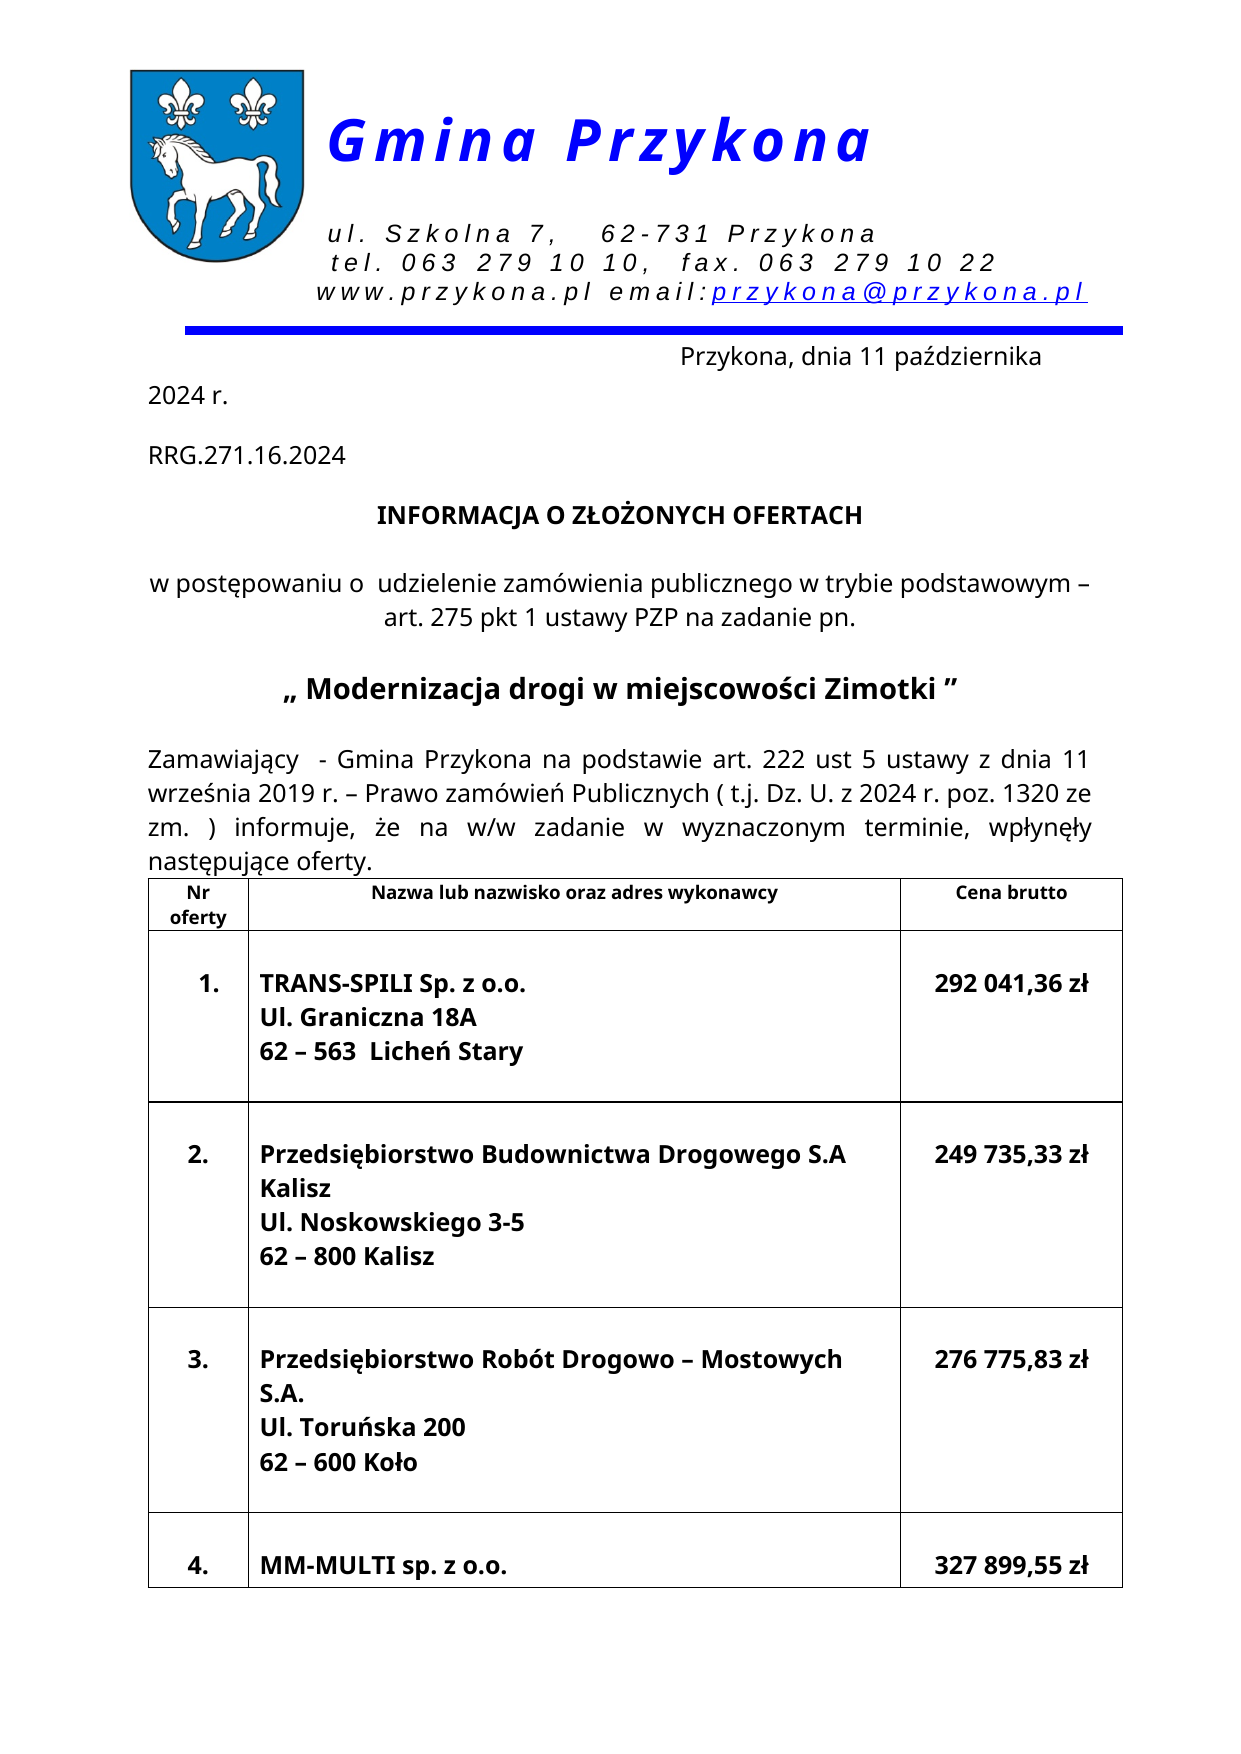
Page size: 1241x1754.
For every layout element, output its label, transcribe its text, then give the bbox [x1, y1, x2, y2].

text Przykona, dnia 11 października 2024 r. [148, 338, 1093, 412]
picture [129, 68, 306, 263]
text tel. 063 279 10 10, fax. 063 279 10 22 [162, 248, 1063, 277]
text RRG.271.16.2024 [148, 438, 1093, 472]
table_cell 2. [149, 1103, 248, 1307]
table_cell 4. [149, 1513, 248, 1587]
table_cell Przedsiębiorstwo Budownictwa Drogowego S.A Kalisz Ul. Noskowskiego 3-5 62 – 800 Kalisz [249, 1103, 900, 1307]
table_cell TRANS-SPILI Sp. z o.o. Ul. Graniczna 18A 62 – 563 Licheń Stary [249, 931, 900, 1101]
table_cell 327 899,55 zł [901, 1513, 1122, 1587]
table_cell 3. [149, 1308, 248, 1512]
text INFORMACJA O ZŁOŻONYCH OFERTACH [148, 498, 1093, 532]
table_cell Przedsiębiorstwo Robót Drogowo – Mostowych S.A. Ul. Toruńska 200 62 – 600 Koło [249, 1308, 900, 1512]
text Zamawiający - Gmina Przykona na podstawie art. 222 ust 5 ustawy z dnia 11 września 2019 r. – Prawo zamówień Publicznych ( t.j. Dz. U. z 2024 r. poz. 1320 ze zm. ) informuje, że na w/w zadanie w wyznaczonym terminie, wpłynęły następujące oferty. [148, 742, 1093, 878]
text Gmina Przykona [148, 59, 1063, 178]
text w postępowaniu o udzielenie zamówienia publicznego w trybie podstawowym – art. 275 pkt 1 ustawy PZP na zadanie pn. [148, 566, 1093, 634]
table_cell 292 041,36 zł [901, 931, 1122, 1101]
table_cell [249, 1513, 900, 1587]
table_header Nr oferty [149, 879, 248, 930]
table_header Nazwa lub nazwisko oraz adres wykonawcy [249, 879, 900, 930]
table_cell 249 735,33 zł [901, 1103, 1122, 1307]
table_cell 276 775,83 zł [901, 1308, 1122, 1512]
text ul. Szkolna 7, 62-731 Przykona [306, 219, 1063, 248]
table_header Cena brutto [901, 879, 1122, 930]
text „ Modernizacja drogi w miejscowości Zimotki ” [148, 668, 1093, 708]
table_cell [149, 931, 248, 1101]
text www.przykona.pl email:przykona@przykona.pl [148, 277, 1093, 305]
